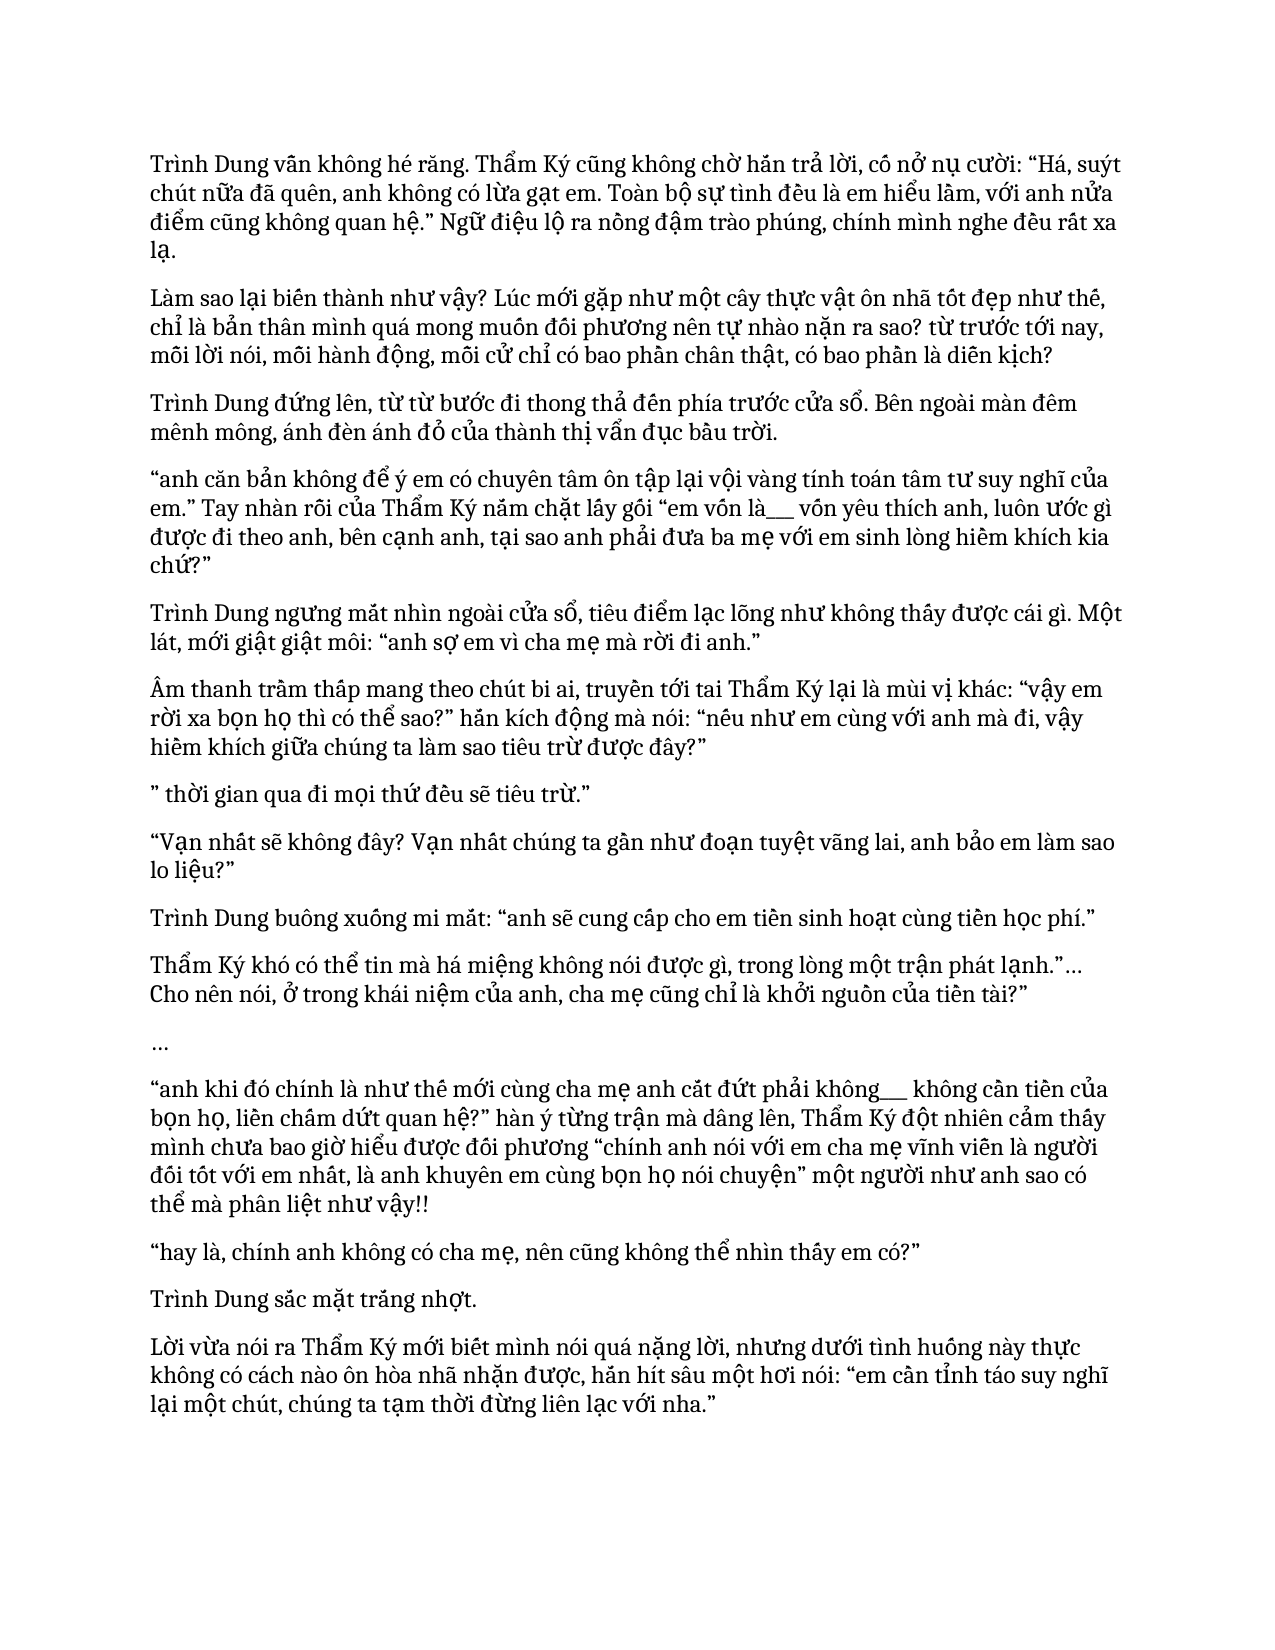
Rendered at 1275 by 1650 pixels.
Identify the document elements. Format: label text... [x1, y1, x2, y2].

text “hay là, chính anh không có cha mẹ, nên cũng không thể nhìn thấy em có?” [150, 1237, 1125, 1266]
text “Vạn nhất sẽ không đây? Vạn nhất chúng ta gần như đoạn tuyệt vãng lai, anh bảo em làm sao lo liệu?” [150, 827, 1125, 885]
text Lời vừa nói ra Thẩm Ký mới biết mình nói quá nặng lời, nhưng dưới tình huống này thực không có cách nào ôn hòa nhã nhặn được, hắn hít sâu một hơi nói: “em cần tỉnh táo suy nghĩ lại một chút, chúng ta tạm thời đừng liên lạc với nha.” [150, 1332, 1125, 1419]
text Trình Dung sắc mặt trắng nhợt. [150, 1285, 1125, 1314]
text Trình Dung vẫn không hé răng. Thẩm Ký cũng không chờ hắn trả lời, cố nở nụ cười: “Há, suýt chút nữa đã quên, anh không có lừa gạt em. Toàn bộ sự tình đều là em hiểu lầm, với anh nửa điểm cũng không quan hệ.” Ngữ điệu lộ ra nồng đậm trào phúng, chính mình nghe đều rất xa lạ. [150, 150, 1125, 265]
text Làm sao lại biến thành như vậy? Lúc mới gặp như một cây thực vật ôn nhã tốt đẹp như thế, chỉ là bản thân mình quá mong muốn đối phương nên tự nhào nặn ra sao? từ trước tới nay, mỗi lời nói, mỗi hành động, mỗi cử chỉ có bao phần chân thật, có bao phần là diễn kịch? [150, 284, 1125, 370]
text ” thời gian qua đi mọi thứ đều sẽ tiêu trừ.” [150, 780, 1125, 809]
text Trình Dung đứng lên, từ từ bước đi thong thả đến phía trước cửa sổ. Bên ngoài màn đêm mênh mông, ánh đèn ánh đỏ của thành thị vẩn đục bầu trời. [150, 389, 1125, 446]
text … [150, 1027, 1125, 1056]
text “anh khi đó chính là như thế mới cùng cha mẹ anh cắt đứt phải không___ không cần tiền của bọn họ, liền chấm dứt quan hệ?” hàn ý từng trận mà dâng lên, Thẩm Ký đột nhiên cảm thấy mình chưa bao giờ hiểu được đối phương “chính anh nói với em cha mẹ vĩnh viễn là người đối tốt với em nhất, là anh khuyên em cùng bọn họ nói chuyện” một người như anh sao có thể mà phân liệt như vậy!! [150, 1075, 1125, 1219]
text “anh căn bản không để ý em có chuyên tâm ôn tập lại vội vàng tính toán tâm tư suy nghĩ của em.” Tay nhàn rỗi của Thẩm Ký nắm chặt lấy gối “em vốn là___ vốn yêu thích anh, luôn ước gì được đi theo anh, bên cạnh anh, tại sao anh phải đưa ba mẹ với em sinh lòng hiềm khích kia chứ?” [150, 465, 1125, 580]
text Âm thanh trầm thấp mang theo chút bi ai, truyền tới tai Thẩm Ký lại là mùi vị khác: “vậy em rời xa bọn họ thì có thể sao?” hắn kích động mà nói: “nếu như em cùng với anh mà đi, vậy hiềm khích giữa chúng ta làm sao tiêu trừ được đây?” [150, 675, 1125, 761]
text Thẩm Ký khó có thể tin mà há miệng không nói được gì, trong lòng một trận phát lạnh.”… Cho nên nói, ở trong khái niệm của anh, cha mẹ cũng chỉ là khởi nguồn của tiền tài?” [150, 951, 1125, 1009]
text Trình Dung buông xuống mi mắt: “anh sẽ cung cấp cho em tiền sinh hoạt cùng tiền học phí.” [150, 904, 1125, 932]
text Trình Dung ngưng mắt nhìn ngoài cửa sổ, tiêu điểm lạc lõng như không thấy được cái gì. Một lát, mới giật giật môi: “anh sợ em vì cha mẹ mà rời đi anh.” [150, 599, 1125, 656]
